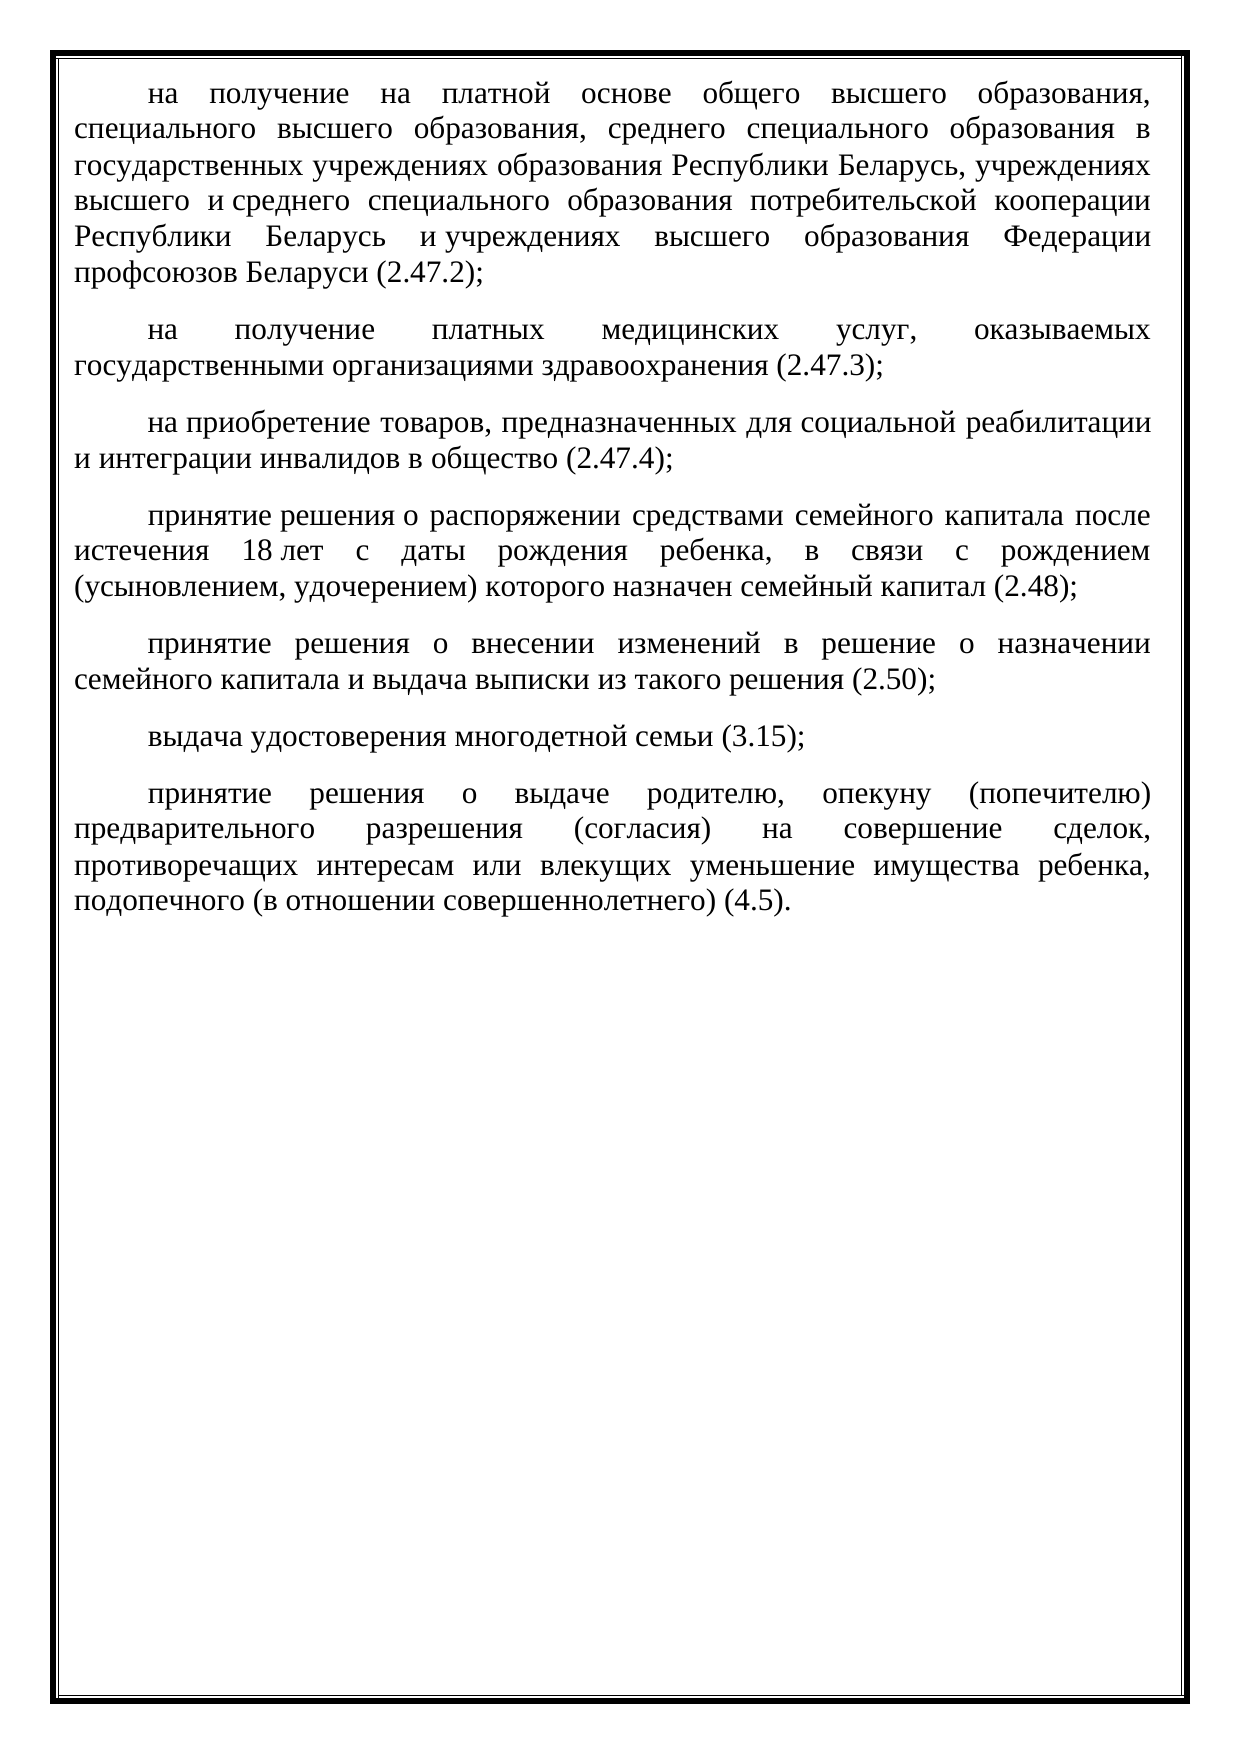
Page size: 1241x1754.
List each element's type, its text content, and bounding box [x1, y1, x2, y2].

text выдача удостоверения многодетной семьи (3.15); [74, 717, 1152, 753]
text принятие решения о внесении изменений в решение о назначении семейного капитала и выдача выписки из такого решения (2.50); [74, 624, 1152, 696]
text на приобретение товаров, предназначенных для социальной реабилитации и интеграции инвалидов в общество (2.47.4); [74, 403, 1152, 475]
text принятие решения о выдаче родителю, опекуну (попечителю) предварительного разрешения (согласия) на совершение сделок, противоречащих интересам или влекущих уменьшение имущества ребенка, подопечного (в отношении совершеннолетнего) (4.5). [74, 774, 1152, 918]
text на получение платных медицинских услуг, оказываемых государственными организациями здравоохранения (2.47.3); [74, 310, 1152, 382]
text принятие решения о распоряжении средствами семейного капитала после истечения 18 лет с даты рождения ребенка, в связи с рождением (усыновлением, удочерением) которого назначен семейный капитал (2.48); [74, 496, 1152, 603]
text на получение на платной основе общего высшего образования, специального высшего образования, среднего специального образования в государственных учреждениях образования Республики Беларусь, учреждениях высшего и среднего специального образования потребительской кооперации Республики Беларусь и учреждениях высшего образования Федерации профсоюзов Беларуси (2.47.2); [74, 74, 1152, 289]
